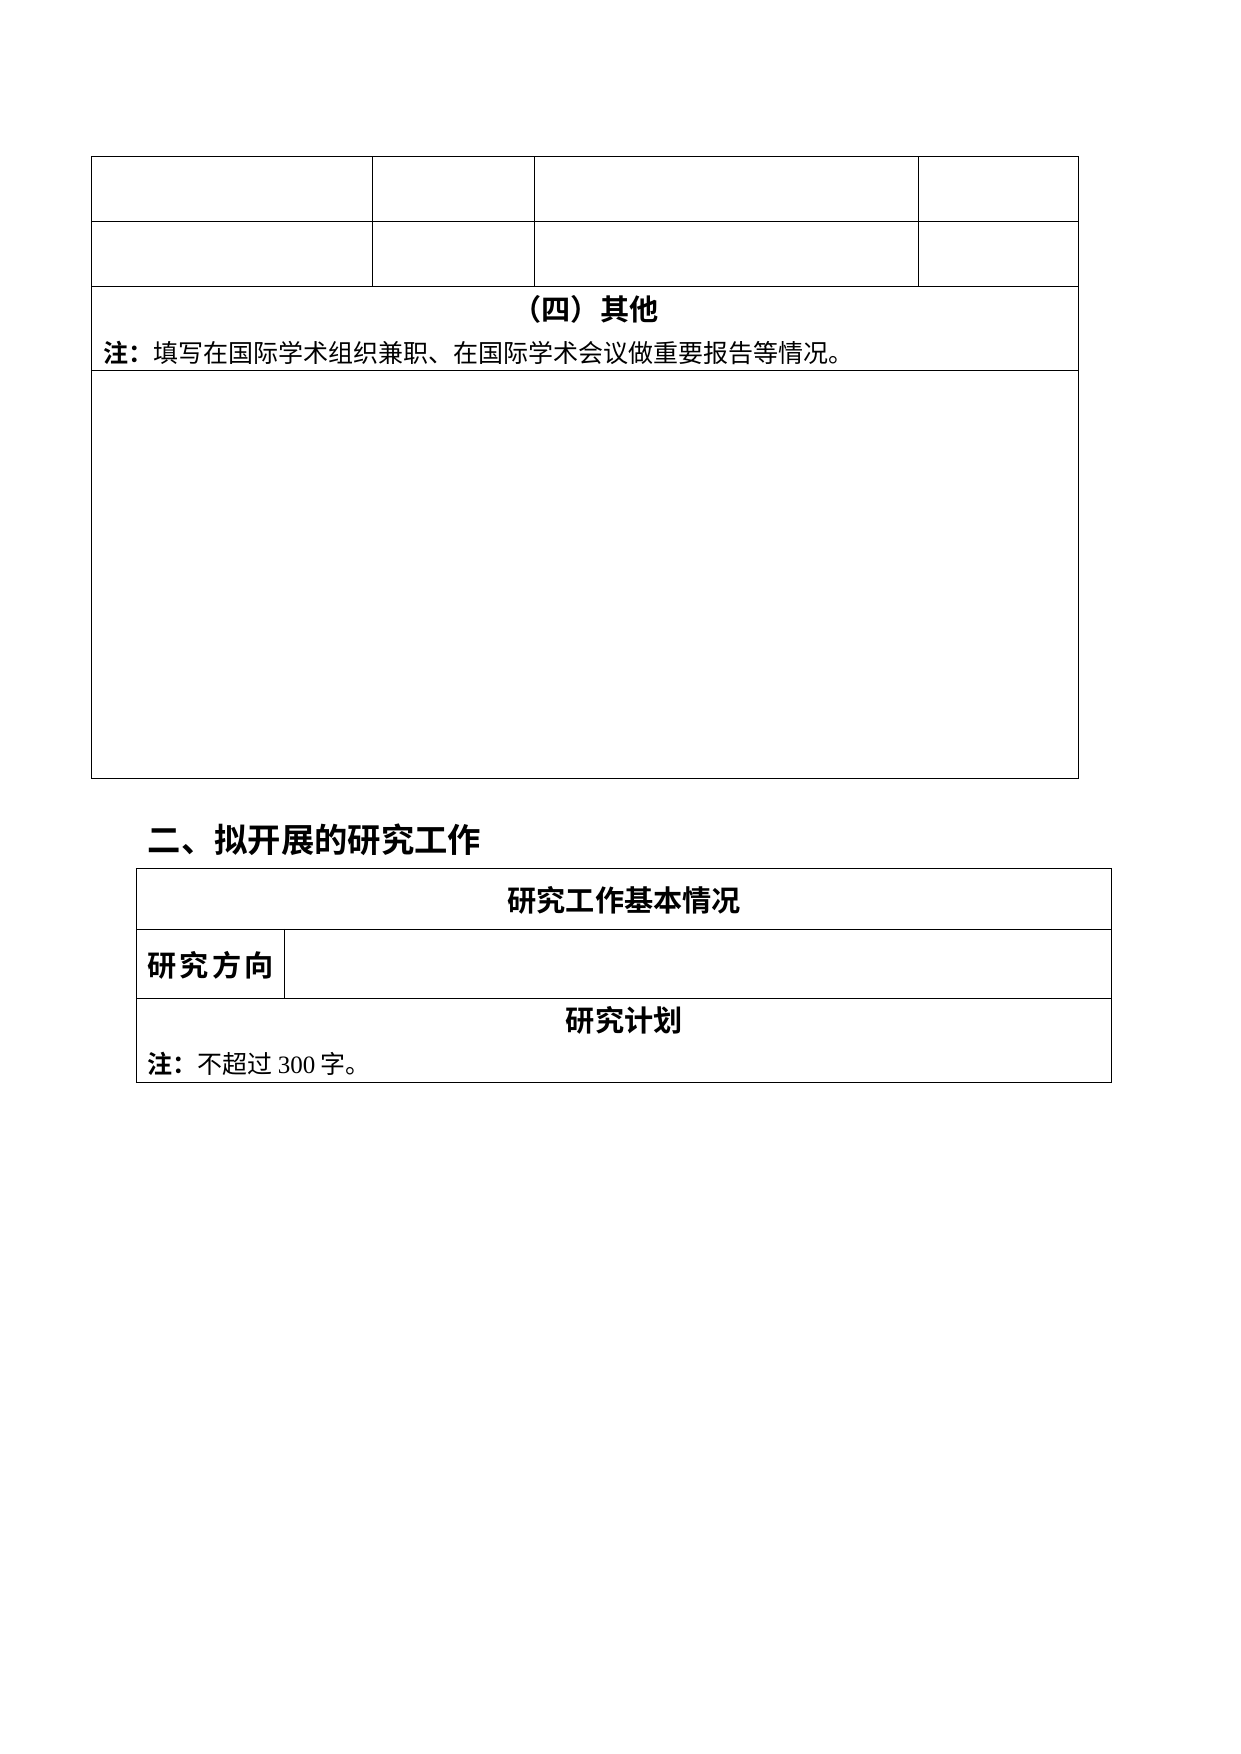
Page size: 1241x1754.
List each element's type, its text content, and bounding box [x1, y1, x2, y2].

table_cell [92, 222, 372, 286]
table_cell [919, 222, 1078, 286]
table_cell 研究计划 注：不超过300字。 [137, 999, 1111, 1082]
table_cell [373, 157, 534, 221]
table_cell [919, 157, 1078, 221]
table_cell [92, 371, 1078, 778]
table_cell [535, 157, 918, 221]
table_cell [373, 222, 534, 286]
table_header 研究工作基本情况 [137, 869, 1111, 929]
table_cell 研究方向 [137, 930, 284, 997]
table_cell （四）其他 注：填写在国际学术组织兼职、在国际学术会议做重要报告等情况。 [92, 287, 1078, 370]
table_cell [285, 930, 1111, 997]
text 二、拟开展的研究工作 [148, 809, 1092, 868]
table_cell [535, 222, 918, 286]
table_cell [92, 157, 372, 221]
